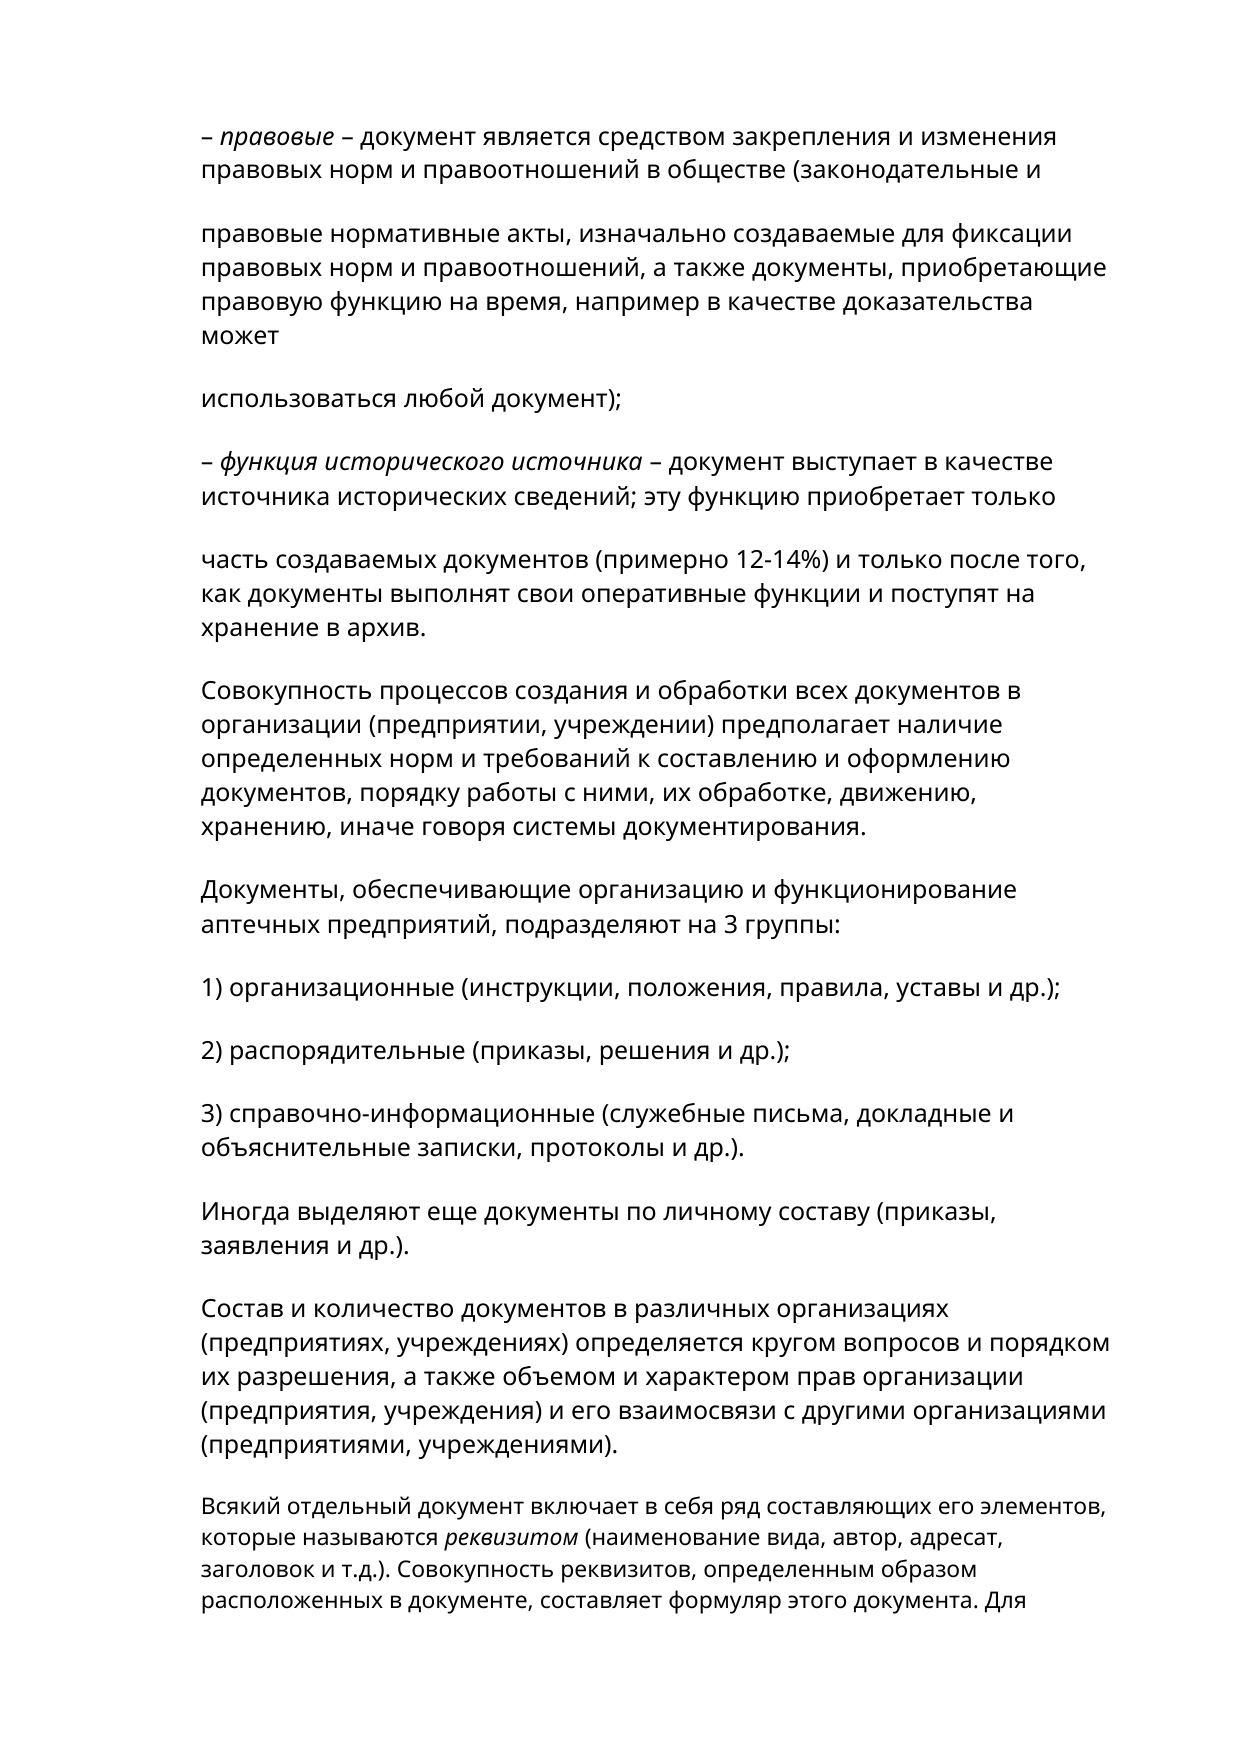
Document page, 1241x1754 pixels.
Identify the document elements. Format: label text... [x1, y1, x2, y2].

text правовые нормативные акты, изначально создаваемые для фиксации правовых норм и правоотношений, а также документы, приобретающие правовую функцию на время, например в качестве доказательства может [201, 215, 1113, 352]
text часть создаваемых документов (примерно 12-14%) и только после того, как документы выполнят свои оперативные функции и поступят на хранение в архив. [201, 541, 1113, 643]
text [201, 1490, 1113, 1615]
text Состав и количество документов в различных организациях (предприятиях, учреждениях) определяется кругом вопросов и порядком их разрешения, а также объемом и характером прав организации (предприятия, учреждения) и его взаимосвязи с другими организациями (предприятиями, учреждениями). [201, 1291, 1113, 1461]
text 1) организационные (инструкции, положения, правила, уставы и др.); [201, 969, 1113, 1003]
text – функция исторического источника – документ выступает в качестве источника исторических сведений; эту функцию приобретает только [201, 444, 1113, 512]
text Иногда выделяют еще документы по личному составу (приказы, заявления и др.). [201, 1193, 1113, 1261]
text – правовые – документ является средством закрепления и изменения правовых норм и правоотношений в обществе (законодательные и [201, 118, 1113, 186]
text Документы, обеспечивающие организацию и функционирование аптечных предприятий, подразделяют на 3 группы: [201, 872, 1113, 940]
text 2) распорядительные (приказы, решения и др.); [201, 1033, 1113, 1067]
text Совокупность процессов создания и обработки всех документов в организации (предприятии, учреждении) предполагает наличие определенных норм и требований к составлению и оформлению документов, порядку работы с ними, их обработке, движению, хранению, иначе говоря системы документирования. [201, 673, 1113, 843]
text 3) справочно-информационные (служебные письма, докладные и объяснительные записки, протоколы и др.). [201, 1096, 1113, 1164]
text использоваться любой документ); [201, 381, 1113, 415]
